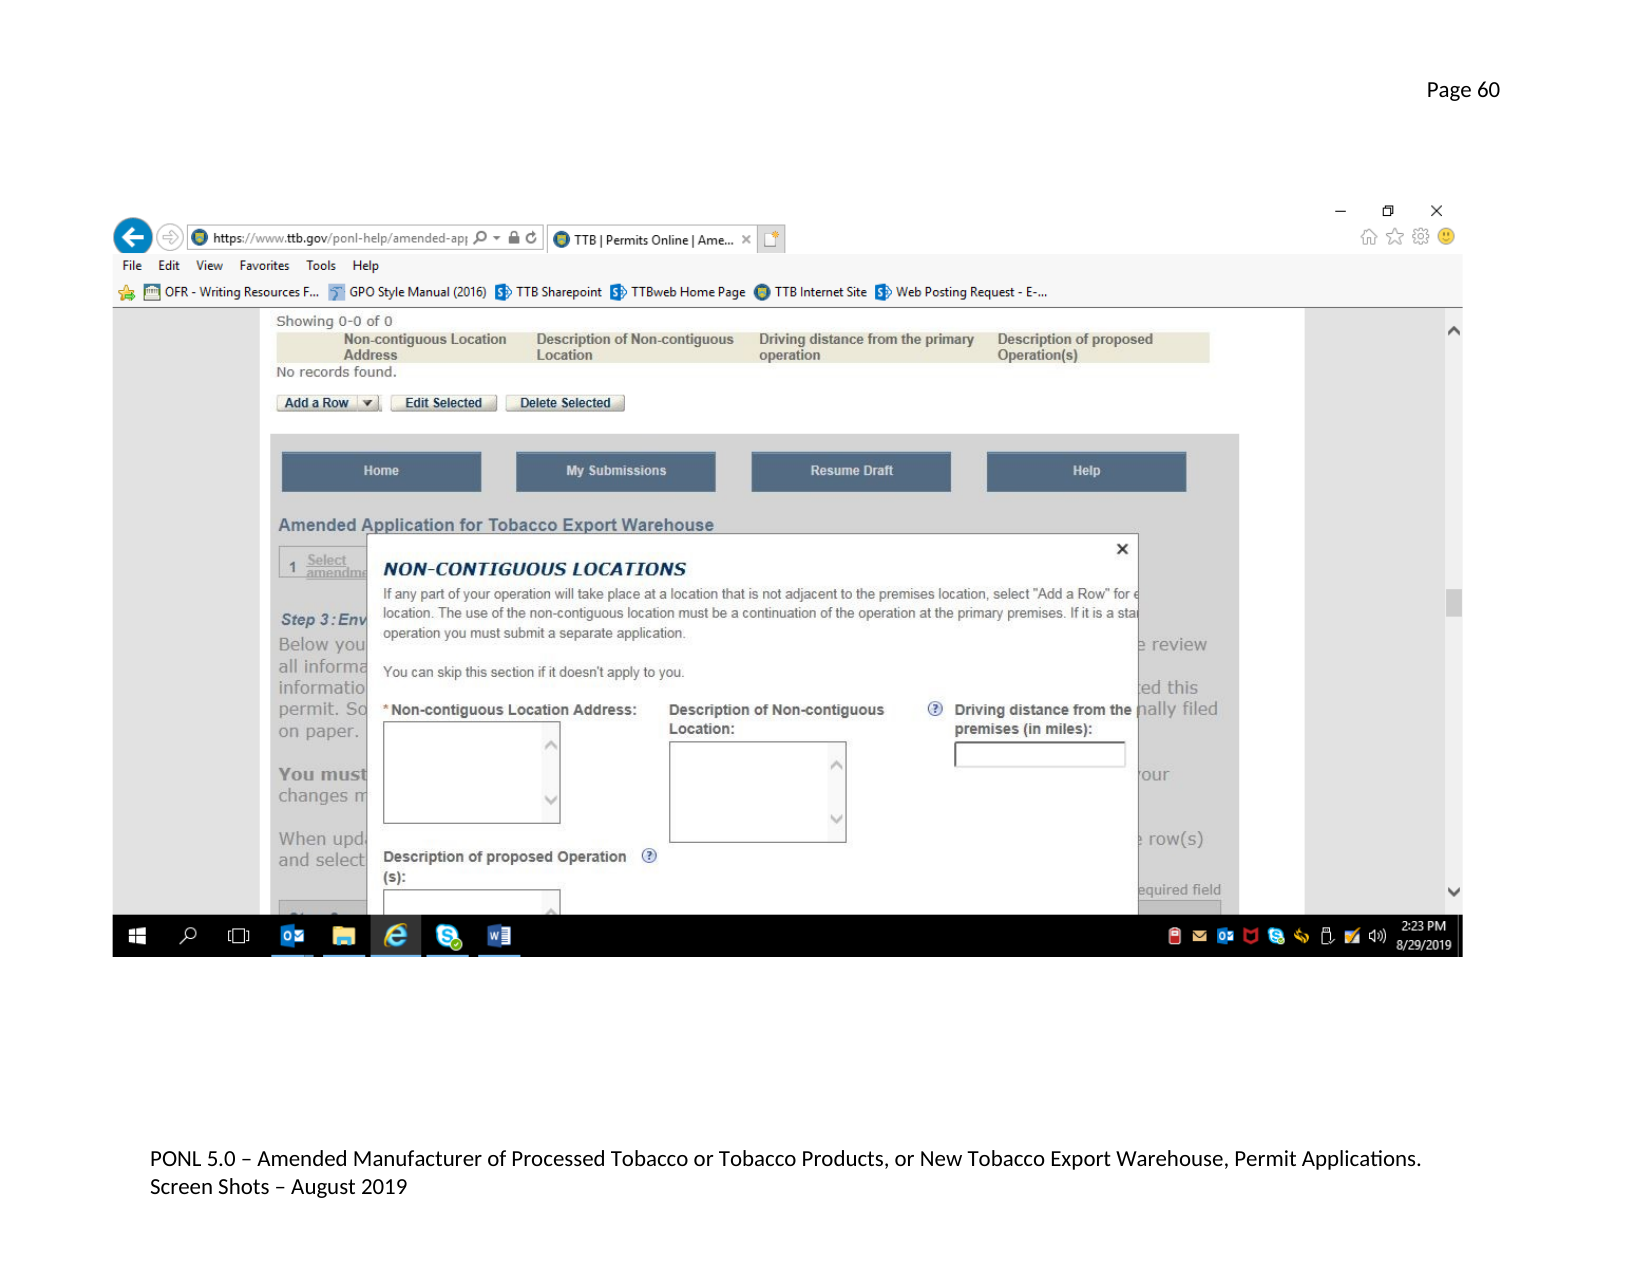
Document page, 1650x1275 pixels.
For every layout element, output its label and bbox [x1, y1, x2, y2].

picture [112, 196, 1463, 957]
